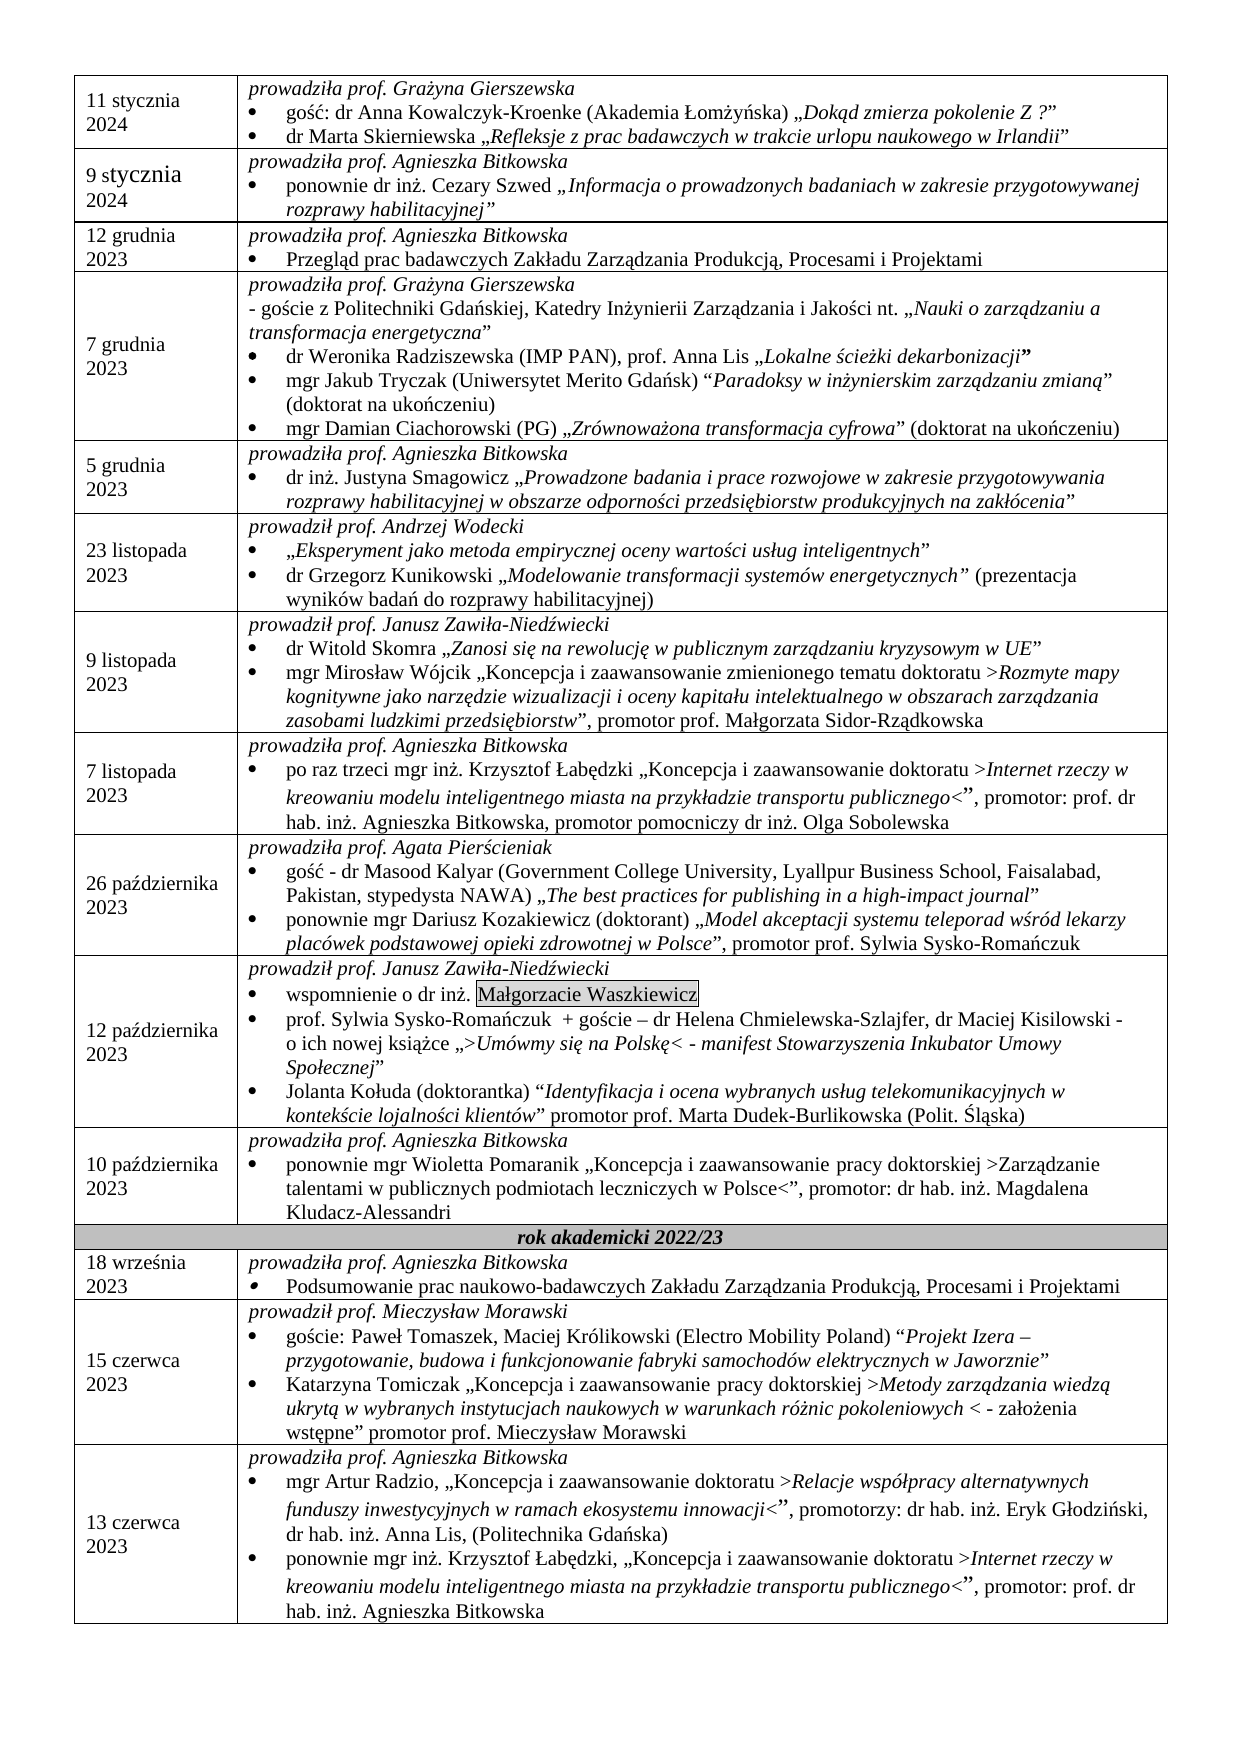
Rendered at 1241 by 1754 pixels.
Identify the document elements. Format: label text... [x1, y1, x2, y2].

table_cell prowadził prof. Janusz Zawiła-Niedźwiecki dr Witold Skomra „Zanosi się na rewolucję w publicznym zarządzaniu kryzysowym w UE” mgr Mirosław Wójcik „Koncepcja i zaawansowanie zmienionego tematu doktoratu >Rozmyte mapy kognitywne jako narzędzie wizualizacji i oceny kapitału intelektualnego w obszarach zarządzania zasobami ludzkimi przedsiębiorstw”, promotor prof. Małgorzata Sidor-Rządkowska [238, 612, 1167, 732]
table_cell 23 listopada 2023 [75, 514, 237, 611]
table_cell 10 października 2023 [75, 1128, 237, 1224]
table_cell 9 listopada 2023 [75, 612, 237, 732]
table_cell prowadziła prof. Agnieszka Bitkowska po raz trzeci mgr inż. Krzysztof Łabędzki „Koncepcja i zaawansowanie doktoratu >Internet rzeczy w kreowaniu modelu inteligentnego miasta na przykładzie transportu publicznego<”, promotor: prof. dr hab. inż. Agnieszka Bitkowska, promotor pomocniczy dr inż. Olga Sobolewska [238, 733, 1167, 834]
table_cell prowadziła prof. Agnieszka Bitkowska Przegląd prac badawczych Zakładu Zarządzania Produkcją, Procesami i Projektami [238, 223, 1167, 271]
table_cell prowadziła prof. Agnieszka Bitkowska ponownie dr inż. Cezary Szwed „Informacja o prowadzonych badaniach w zakresie przygotowywanej rozprawy habilitacyjnej” [238, 149, 1167, 221]
table_cell prowadziła prof. Grażyna Gierszewska - goście z Politechniki Gdańskiej, Katedry Inżynierii Zarządzania i Jakości nt. „Nauki o zarządzaniu a transformacja energetyczna” dr Weronika Radziszewska (IMP PAN), prof. Anna Lis „Lokalne ścieżki dekarbonizacji” mgr Jakub Tryczak (Uniwersytet Merito Gdańsk) “Paradoksy w inżynierskim zarządzaniu zmianą” (doktorat na ukończeniu) mgr Damian Ciachorowski (PG) „Zrównoważona transformacja cyfrowa” (doktorat na ukończeniu) [238, 272, 1167, 440]
table_cell 5 grudnia 2023 [75, 441, 237, 513]
table_cell 18 września 2023 [75, 1250, 237, 1298]
table_cell prowadziła prof. Agnieszka Bitkowska dr inż. Justyna Smagowicz „Prowadzone badania i prace rozwojowe w zakresie przygotowywania rozprawy habilitacyjnej w obszarze odporności przedsiębiorstw produkcyjnych na zakłócenia” [238, 441, 1167, 513]
table_cell 12 grudnia 2023 [75, 223, 237, 271]
table_cell 11 stycznia 2024 [75, 76, 237, 148]
table_cell 7 listopada 2023 [75, 733, 237, 834]
table_cell prowadził prof. Andrzej Wodecki „Eksperyment jako metoda empirycznej oceny wartości usług inteligentnych” dr Grzegorz Kunikowski „Modelowanie transformacji systemów energetycznych” (prezentacja wyników badań do rozprawy habilitacyjnej) [238, 514, 1167, 611]
table_cell prowadził prof. Mieczysław Morawski goście: Paweł Tomaszek, Maciej Królikowski (Electro Mobility Poland) “Projekt Izera – przygotowanie, budowa i funkcjonowanie fabryki samochodów elektrycznych w Jaworznie” Katarzyna Tomiczak „Koncepcja i zaawansowanie pracy doktorskiej >Metody zarządzania wiedzą ukrytą w wybranych instytucjach naukowych w warunkach różnic pokoleniowych < - założenia wstępne” promotor prof. Mieczysław Morawski [238, 1300, 1167, 1444]
table_cell prowadziła prof. Agata Pierścieniak gość - dr Masood Kalyar (Government College University, Lyallpur Business School, Faisalabad, Pakistan, stypedysta NAWA) „The best practices for publishing in a high-impact journal” ponownie mgr Dariusz Kozakiewicz (doktorant) „Model akceptacji systemu teleporad wśród lekarzy placówek podstawowej opieki zdrowotnej w Polsce”, promotor prof. Sylwia Sysko-Romańczuk [238, 835, 1167, 955]
table_cell prowadziła prof. Agnieszka Bitkowska Podsumowanie prac naukowo-badawczych Zakładu Zarządzania Produkcją, Procesami i Projektami [238, 1250, 1167, 1298]
table_cell 26 października 2023 [75, 835, 237, 955]
table_cell 15 czerwca 2023 [75, 1300, 237, 1444]
table_cell 13 czerwca 2023 [75, 1445, 237, 1623]
table_cell rok akademicki 2022/23 [75, 1225, 1167, 1249]
table_cell 12 października 2023 [75, 956, 237, 1127]
table_cell prowadziła prof. Grażyna Gierszewska gość: dr Anna Kowalczyk-Kroenke (Akademia Łomżyńska) „Dokąd zmierza pokolenie Z ?” dr Marta Skierniewska „Refleksje z prac badawczych w trakcie urlopu naukowego w Irlandii” [238, 76, 1167, 148]
table_cell 7 grudnia 2023 [75, 272, 237, 440]
table_cell 9 stycznia 2024 [75, 149, 237, 221]
table_cell prowadził prof. Janusz Zawiła-Niedźwiecki wspomnienie o dr inż. Małgorzacie Waszkiewicz prof. Sylwia Sysko-Romańczuk + goście – dr Helena Chmielewska-Szlajfer, dr Maciej Kisilowski - o ich nowej książce „>Umówmy się na Polskę< - manifest Stowarzyszenia Inkubator Umowy Społecznej” Jolanta Kołuda (doktorantka) “Identyfikacja i ocena wybranych usług telekomunikacyjnych w kontekście lojalności klientów” promotor prof. Marta Dudek-Burlikowska (Polit. Śląska) [238, 956, 1167, 1127]
table_cell prowadziła prof. Agnieszka Bitkowska ponownie mgr Wioletta Pomaranik „Koncepcja i zaawansowanie pracy doktorskiej >Zarządzanie talentami w publicznych podmiotach leczniczych w Polsce<”, promotor: dr hab. inż. Magdalena Kludacz-Alessandri [238, 1128, 1167, 1224]
table_cell prowadziła prof. Agnieszka Bitkowska mgr Artur Radzio, „Koncepcja i zaawansowanie doktoratu >Relacje współpracy alternatywnych funduszy inwestycyjnych w ramach ekosystemu innowacji<”, promotorzy: dr hab. inż. Eryk Głodziński, dr hab. inż. Anna Lis, (Politechnika Gdańska) ponownie mgr inż. Krzysztof Łabędzki, „Koncepcja i zaawansowanie doktoratu >Internet rzeczy w kreowaniu modelu inteligentnego miasta na przykładzie transportu publicznego<”, promotor: prof. dr hab. inż. Agnieszka Bitkowska [238, 1445, 1167, 1623]
